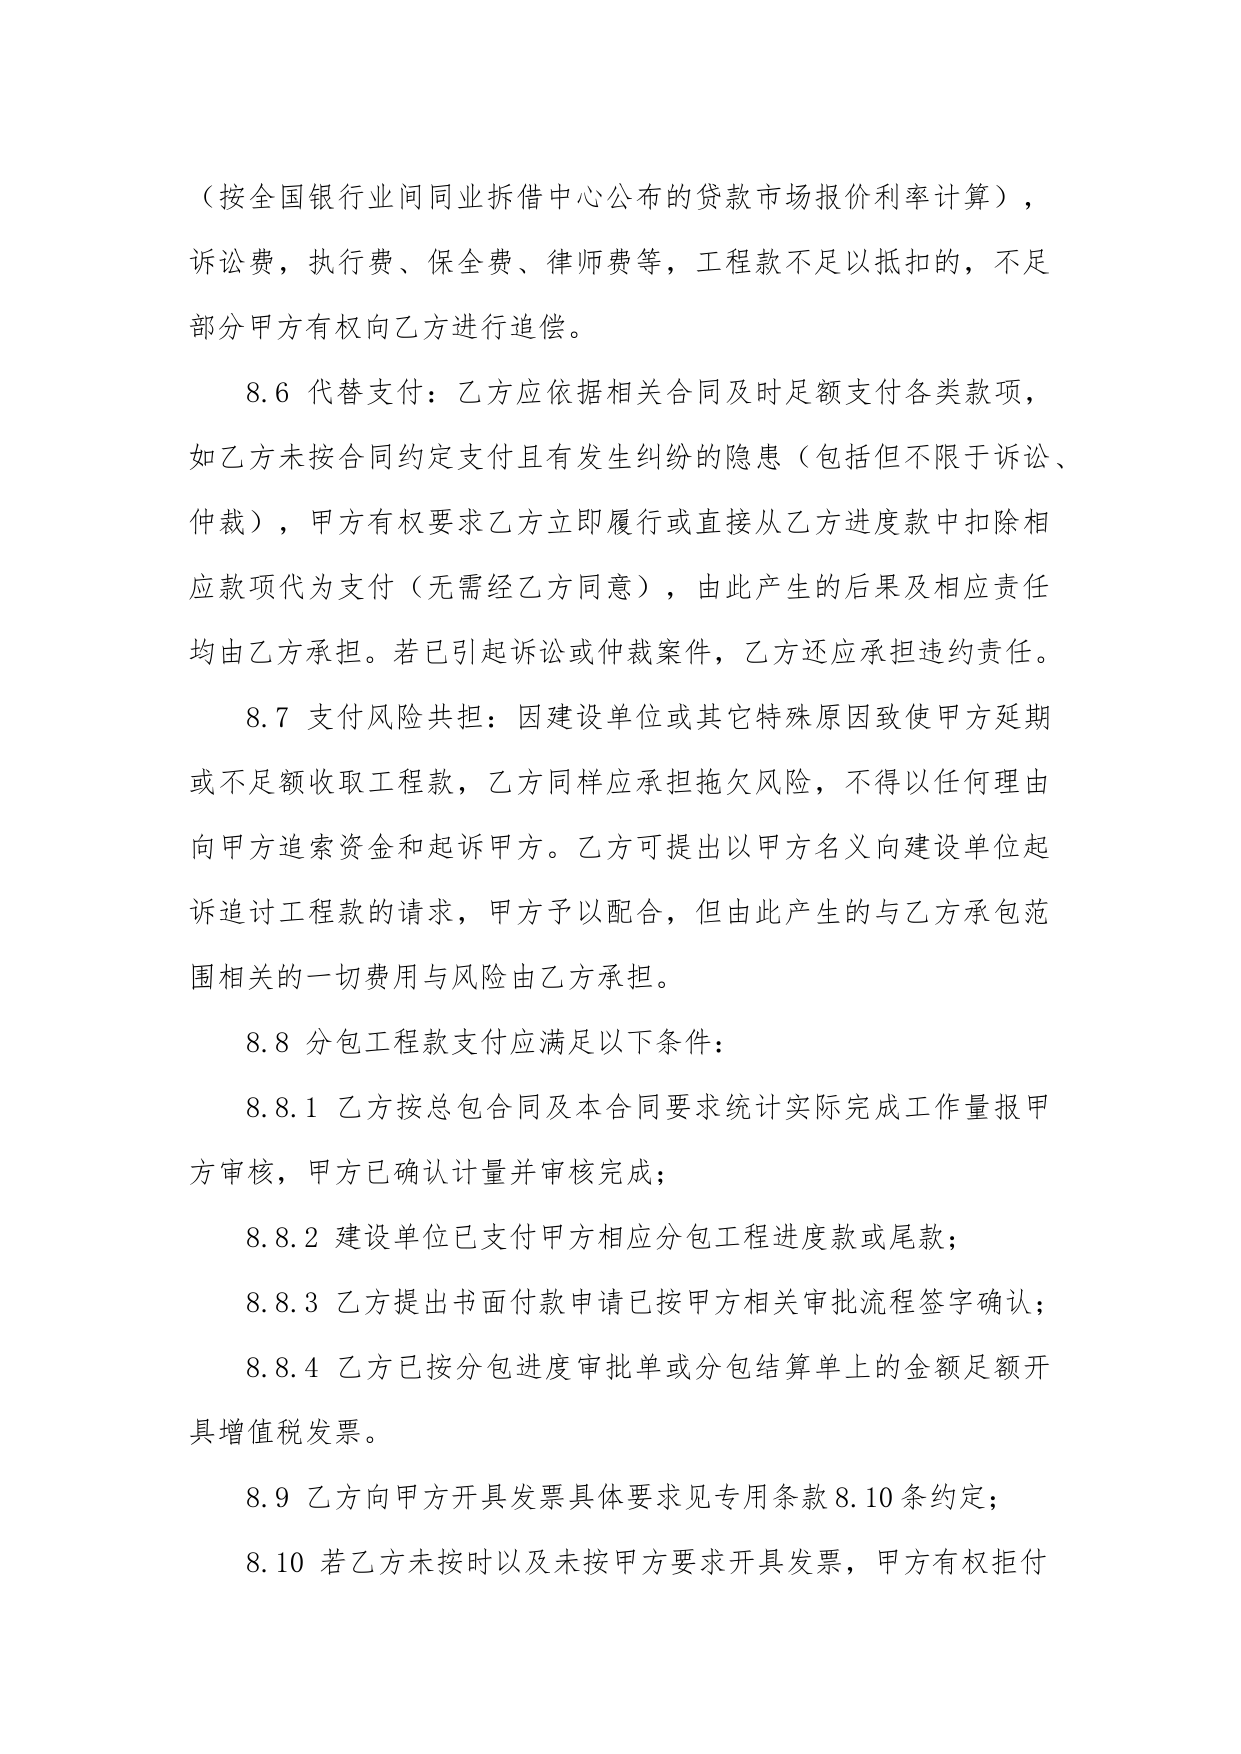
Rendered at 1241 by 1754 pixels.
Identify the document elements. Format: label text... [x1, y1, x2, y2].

text 8.8 分包工程款支付应满足以下条件： [187, 1007, 1053, 1072]
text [187, 1527, 1053, 1592]
text 8.8.3 乙方提出书面付款申请已按甲方相关审批流程签字确认； [187, 1267, 1053, 1332]
text 8.6 代替支付：乙方应依据相关合同及时足额支付各类款项，如乙方未按合同约定支付且有发生纠纷的隐患（包括但不限于诉讼、仲裁），甲方有权要求乙方立即履行或直接从乙方进度款中扣除相应款项代为支付（无需经乙方同意），由此产生的后果及相应责任均由乙方承担。若已引起诉讼或仲裁案件，乙方还应承担违约责任。 [187, 357, 1053, 682]
text 8.7 支付风险共担：因建设单位或其它特殊原因致使甲方延期或不足额收取工程款，乙方同样应承担拖欠风险，不得以任何理由向甲方追索资金和起诉甲方。乙方可提出以甲方名义向建设单位起诉追讨工程款的请求，甲方予以配合，但由此产生的与乙方承包范围相关的一切费用与风险由乙方承担。 [187, 682, 1053, 1007]
text 8.9 乙方向甲方开具发票具体要求见专用条款8.10条约定； [187, 1462, 1053, 1527]
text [187, 162, 1053, 357]
text 8.8.4 乙方已按分包进度审批单或分包结算单上的金额足额开具增值税发票。 [187, 1332, 1053, 1462]
text 8.8.2 建设单位已支付甲方相应分包工程进度款或尾款； [187, 1202, 1053, 1267]
text 8.8.1 乙方按总包合同及本合同要求统计实际完成工作量报甲方审核，甲方已确认计量并审核完成； [187, 1072, 1053, 1202]
